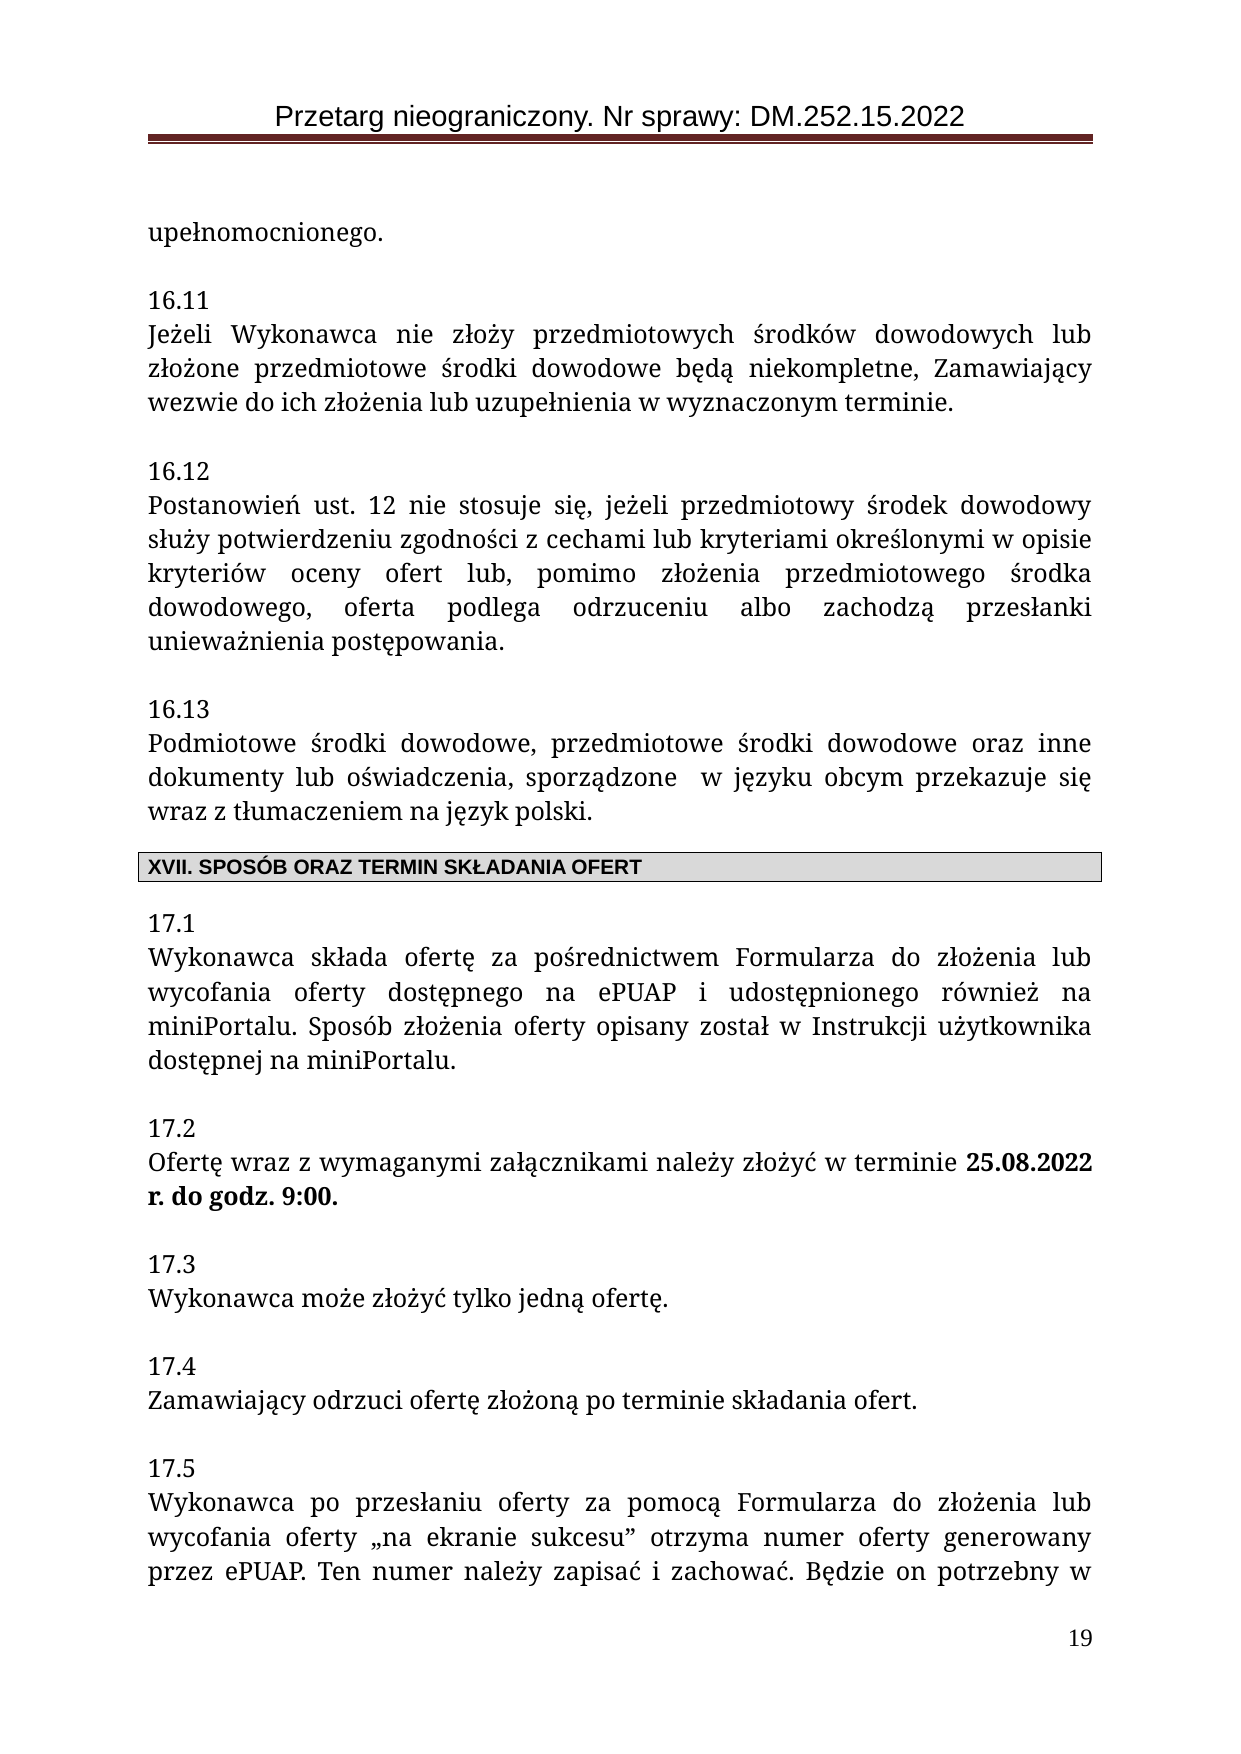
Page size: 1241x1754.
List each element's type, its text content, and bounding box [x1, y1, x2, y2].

text Wykonawca może złożyć tylko jedną ofertę. [148, 1281, 1093, 1315]
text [148, 1485, 1093, 1587]
text 17.2 [148, 1110, 1093, 1144]
text Postanowień ust. 12 nie stosuje się, jeżeli przedmiotowy środek dowodowy służy potwierdzeniu zgodności z cechami lub kryteriami określonymi w opisie kryteriów oceny ofert lub, pomimo złożenia przedmiotowego środka dowodowego, oferta podlega odrzuceniu albo zachodzą przesłanki unieważnienia postępowania. [148, 487, 1093, 658]
text Zamawiający odrzuci ofertę złożoną po terminie składania ofert. [148, 1383, 1093, 1417]
text 17.4 [148, 1349, 1093, 1383]
text Podmiotowe środki dowodowe, przedmiotowe środki dowodowe oraz inne dokumenty lub oświadczenia, sporządzone w języku obcym przekazuje się wraz z tłumaczeniem na język polski. [148, 726, 1093, 828]
text 16.11 [148, 283, 1093, 317]
text Jeżeli Wykonawca nie złoży przedmiotowych środków dowodowych lub złożone przedmiotowe środki dowodowe będą niekompletne, Zamawiający wezwie do ich złożenia lub uzupełnienia w wyznaczonym terminie. [148, 317, 1093, 419]
text 17.3 [148, 1247, 1093, 1281]
text 17.1 [148, 906, 1093, 940]
text 17.5 [148, 1451, 1093, 1485]
text Ofertę wraz z wymaganymi załącznikami należy złożyć w terminie 25.08.2022 r. do godz. 9:00. [148, 1144, 1093, 1213]
text Wykonawca składa ofertę za pośrednictwem Formularza do złożenia lub wycofania oferty dostępnego na ePUAP i udostępnionego również na miniPortalu. Sposób złożenia oferty opisany został w Instrukcji użytkownika dostępnej na miniPortalu. [148, 940, 1093, 1076]
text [148, 215, 1093, 249]
text XVII. SPOSÓB ORAZ TERMIN SKŁADANIA OFERT [139, 853, 1101, 881]
text 16.12 [148, 453, 1093, 487]
text 16.13 [148, 692, 1093, 726]
